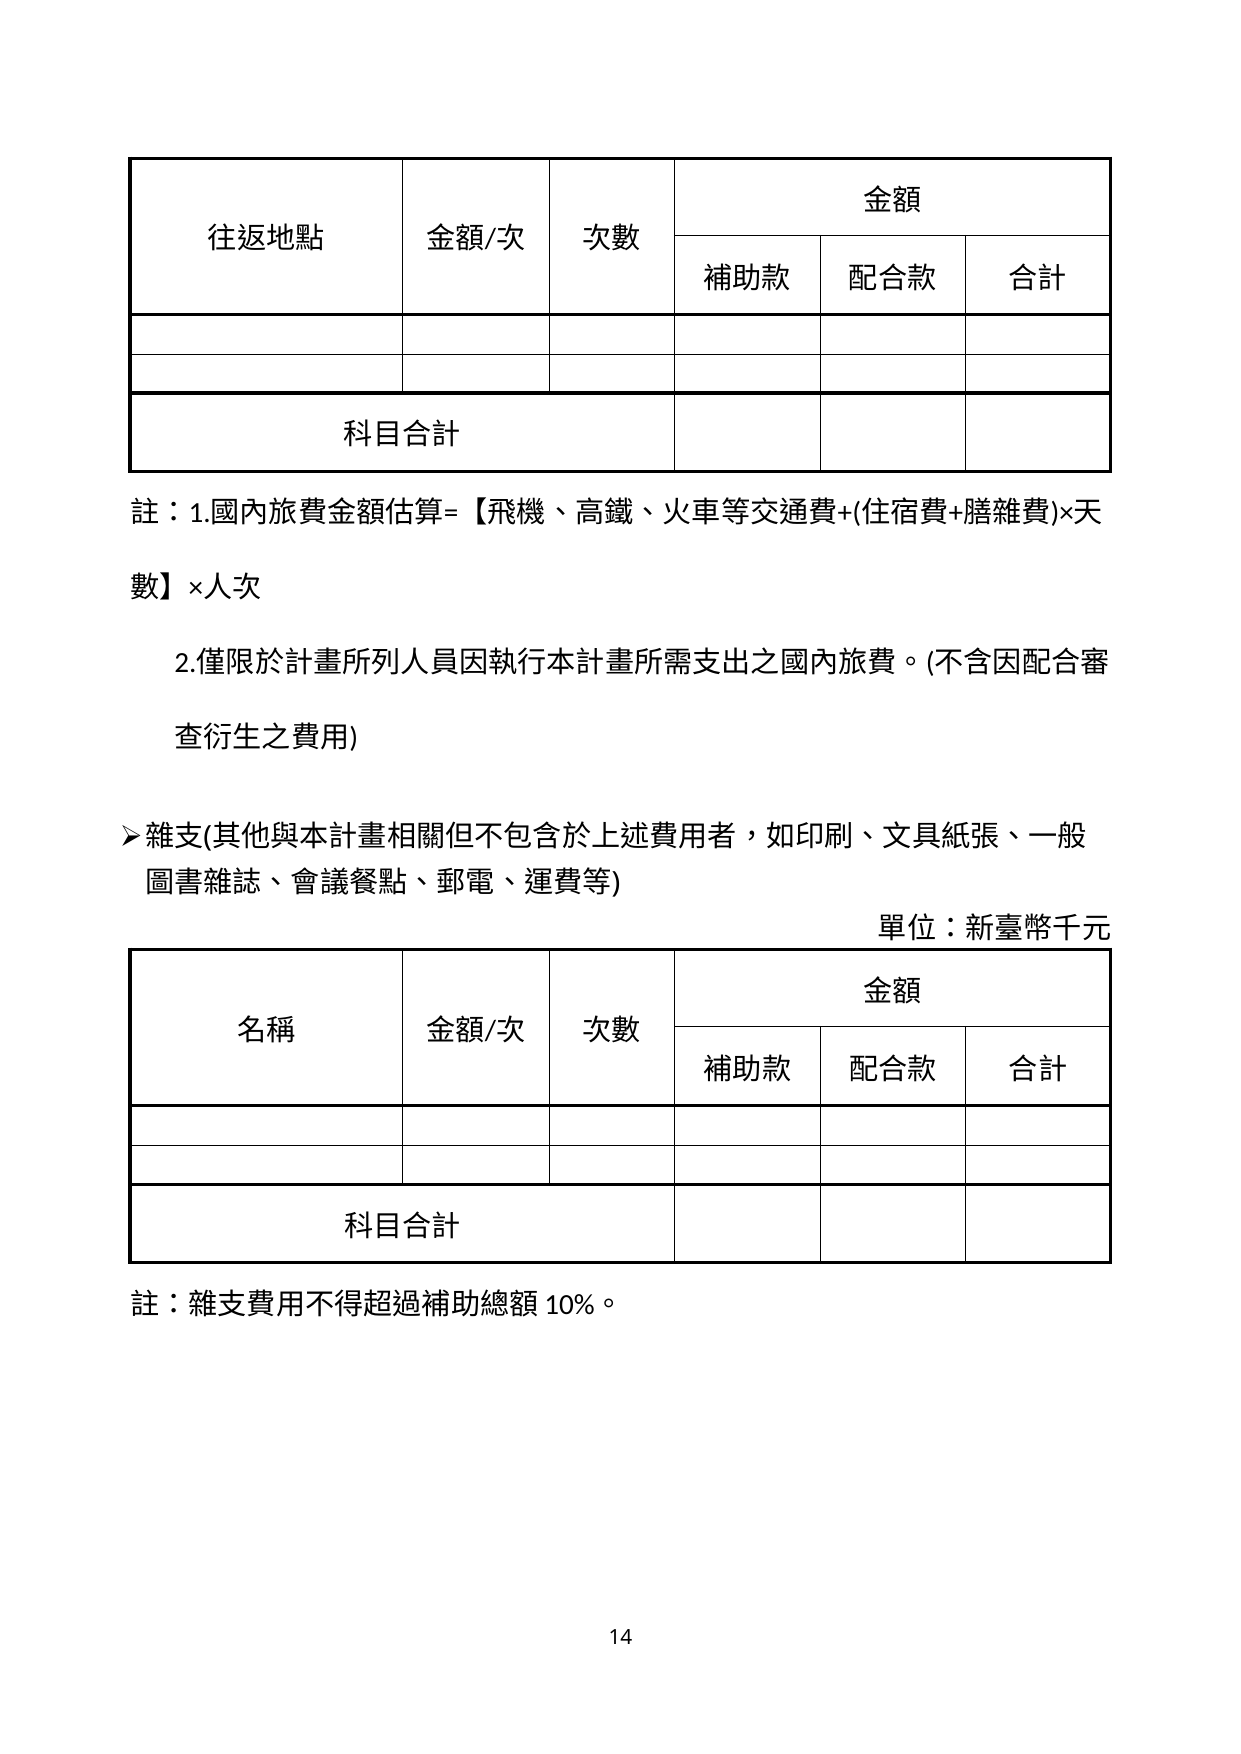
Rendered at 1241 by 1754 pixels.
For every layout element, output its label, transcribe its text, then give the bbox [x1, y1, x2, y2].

table_cell 配合款 [821, 236, 965, 313]
table_cell [550, 1146, 674, 1183]
table_cell [966, 1107, 1109, 1144]
table_cell [966, 316, 1109, 353]
table_cell [132, 316, 402, 353]
table_cell [132, 1107, 402, 1144]
table_cell [675, 1146, 820, 1183]
table_cell [132, 1146, 402, 1183]
table_cell 補助款 [675, 236, 820, 313]
table_cell [675, 1107, 820, 1144]
table_cell [675, 355, 820, 391]
table_cell [821, 355, 965, 391]
text 單位：新臺幣千元 [130, 902, 1111, 948]
table_cell 科目合計 [132, 395, 674, 469]
table_cell [403, 1146, 549, 1183]
table_cell [675, 1186, 820, 1261]
table_cell [550, 316, 674, 353]
table_cell 配合款 [821, 1027, 965, 1104]
table_cell [821, 1107, 965, 1144]
table_header 次數 [550, 160, 674, 313]
text 註：雜支費用不得超過補助總額10%。 [130, 1264, 1110, 1339]
text 2.僅限於計畫所列人員因執行本計畫所需支出之國內旅費。(不含因配合審查衍生之費用) [174, 623, 1110, 773]
table_cell [966, 355, 1109, 391]
table_cell [821, 395, 965, 469]
table_header 金額 [675, 160, 1109, 235]
table_cell [550, 1107, 674, 1144]
table_cell 合計 [966, 1027, 1109, 1104]
list 雜支(其他與本計畫相關但不包含於上述費用者，如印刷、文具紙張、一般圖書雜誌、會議餐點、郵電、運費等) [119, 810, 1110, 902]
table_cell [403, 355, 549, 391]
table_cell 補助款 [675, 1027, 820, 1104]
table_cell [403, 1107, 549, 1144]
text 註：1.國內旅費金額估算=【飛機、高鐵、火車等交通費+(住宿費+膳雜費)×天數】×人次 [130, 473, 1110, 623]
table_cell 科目合計 [132, 1186, 674, 1261]
table_cell [966, 1146, 1109, 1183]
table_header 往返地點 [132, 160, 402, 313]
table_cell [675, 395, 820, 469]
table_cell 合計 [966, 236, 1109, 313]
table_header 金額/次 [403, 951, 549, 1104]
table_cell [966, 1186, 1109, 1261]
table_cell [132, 355, 402, 391]
table_header 名稱 [132, 951, 402, 1104]
table_header 金額/次 [403, 160, 549, 313]
table_cell [403, 316, 549, 353]
table_cell [675, 316, 820, 353]
table_cell [821, 316, 965, 353]
table_cell [550, 355, 674, 391]
table_cell [966, 395, 1109, 469]
table_header 金額 [675, 951, 1109, 1026]
table_header 次數 [550, 951, 674, 1104]
table_cell [821, 1146, 965, 1183]
table_cell [821, 1186, 965, 1261]
